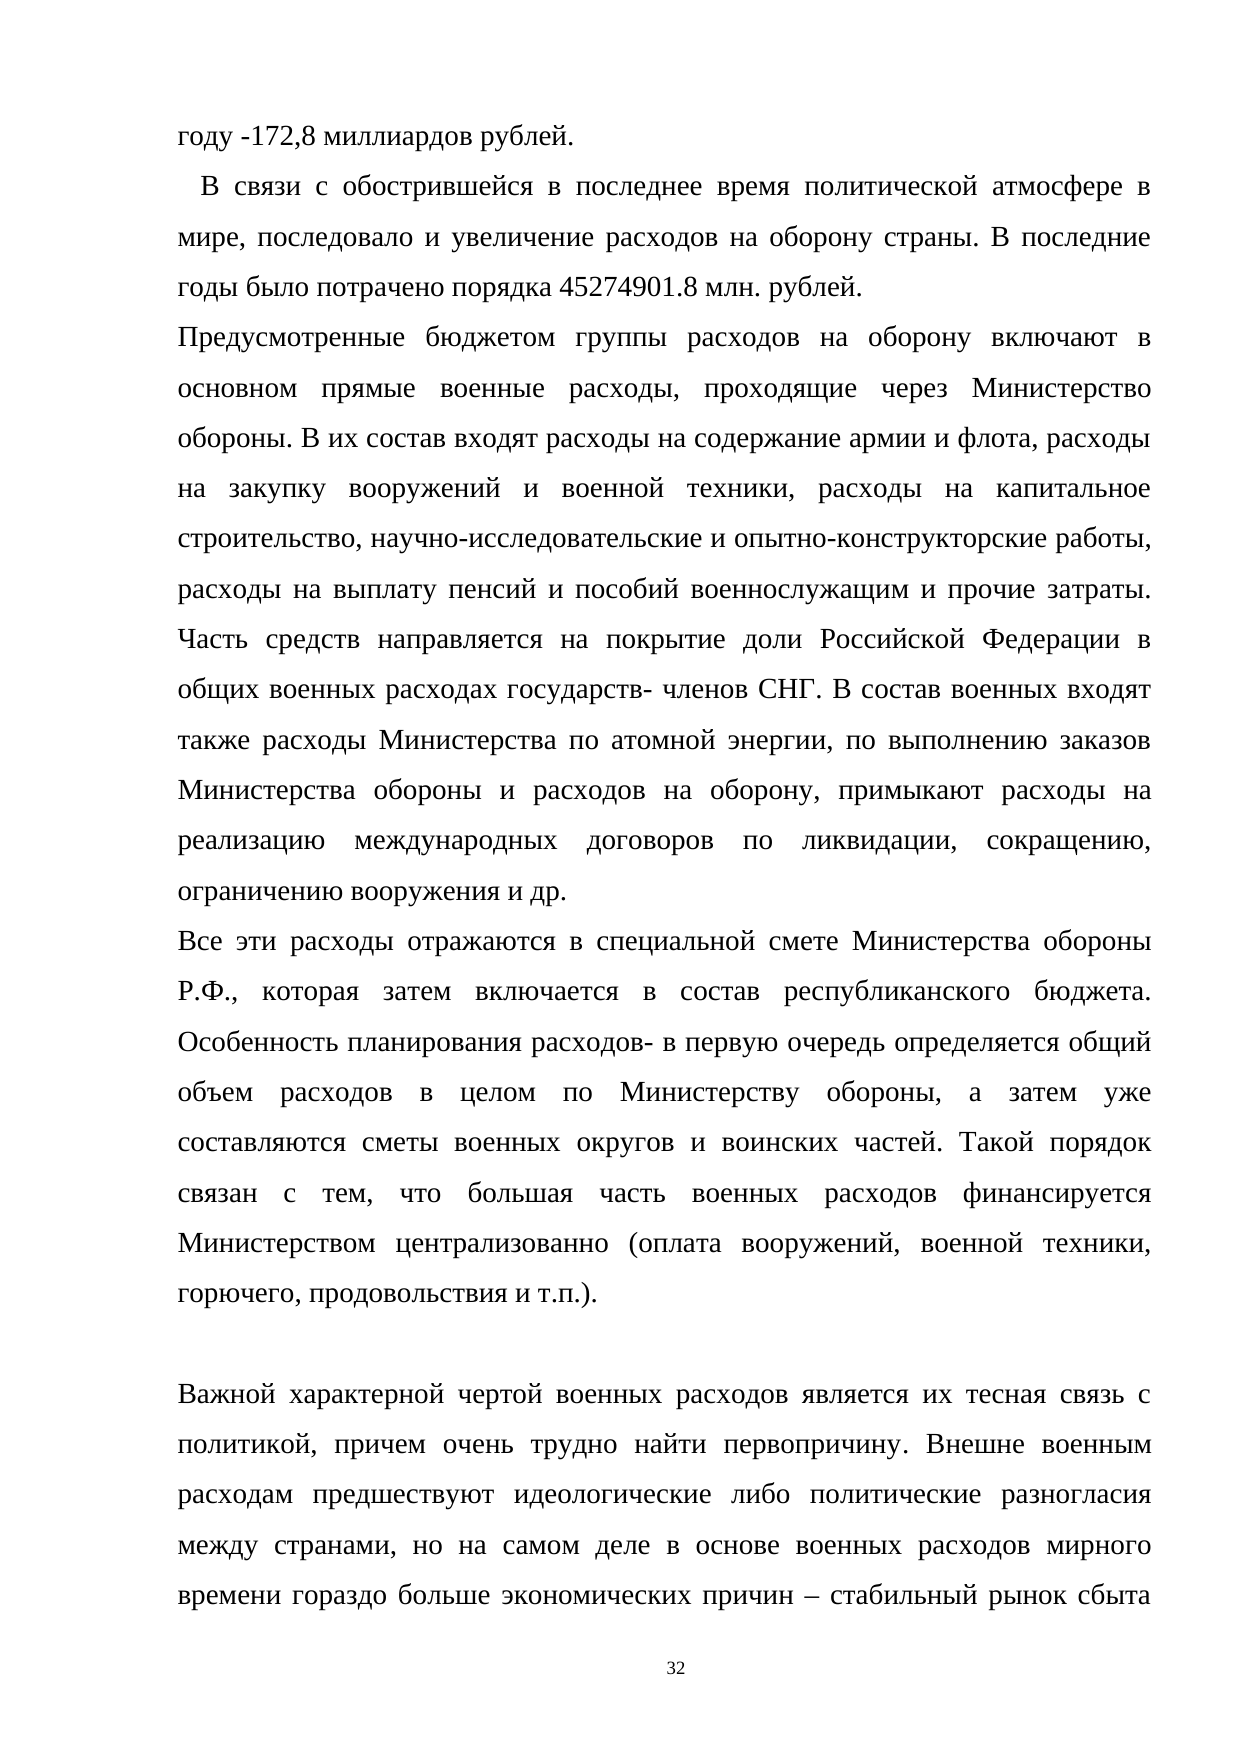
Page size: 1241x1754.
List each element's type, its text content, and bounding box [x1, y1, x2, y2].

text В связи с обострившейся в последнее время политической атмосфере в мире, последовало и увеличение расходов на оборону страны. В последние годы было потрачено порядка 45274901.8 млн. рублей. [177, 168, 1152, 303]
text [177, 118, 1152, 152]
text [177, 1376, 1152, 1611]
text Все эти расходы отражаются в специальной смете Министерства обороны Р.Ф., которая затем включается в состав республиканского бюджета. Особенность планирования расходов- в первую очередь определяется общий объем расходов в целом по Министерству обороны, а затем уже составляются сметы военных округов и воинских частей. Такой порядок связан с тем, что большая часть военных расходов финансируется Министерством централизованно (оплата вооружений, военной техники, горючего, продовольствия и т.п.). [177, 923, 1152, 1309]
text Предусмотренные бюджетом группы расходов на оборону включают в основном прямые военные расходы, проходящие через Министерство обороны. В их состав входят расходы на содержание армии и флота, расходы на закупку вооружений и военной техники, расходы на капитальное строительство, научно-исследовательские и опытно-конструкторские работы, расходы на выплату пенсий и пособий военнослужащим и прочие затраты. Часть средств направляется на покрытие доли Российской Федерации в общих военных расходах государств- членов СНГ. В состав военных входят также расходы Министерства по атомной энергии, по выполнению заказов Министерства обороны и расходов на оборону, примыкают расходы на реализацию международных договоров по ликвидации, сокращению, ограничению вооружения и др. [177, 319, 1152, 906]
